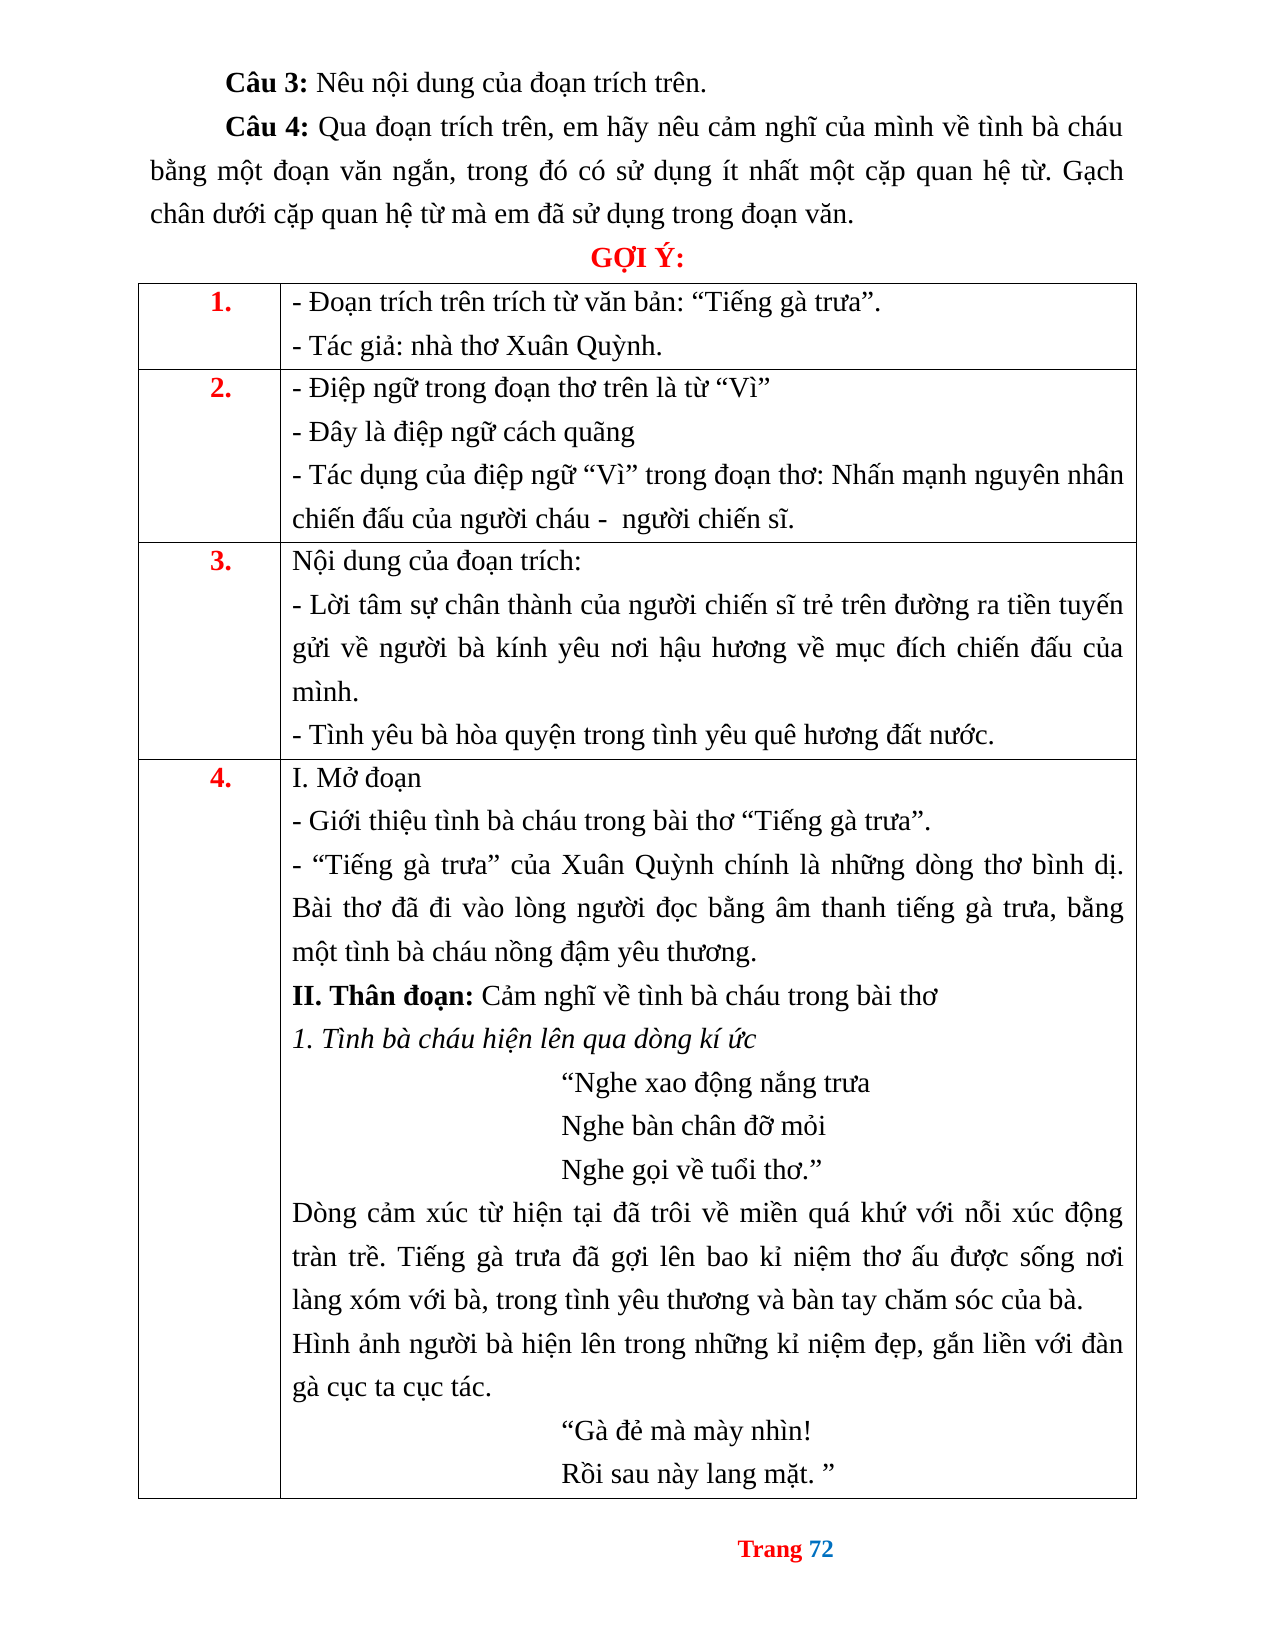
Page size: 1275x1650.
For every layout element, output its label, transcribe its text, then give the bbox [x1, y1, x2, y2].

table_cell - Điệp ngữ trong đoạn thơ trên là từ “Vì” - Đây là điệp ngữ cách quãng - Tác dụng của điệp ngữ “Vì” trong đoạn thơ: Nhấn mạnh nguyên nhân chiến đấu của người cháu - người chiến sĩ. [281, 370, 1136, 542]
text GỢI Ý: [150, 240, 1125, 273]
table_header [139, 284, 280, 369]
table_header - Đoạn trích trên trích từ văn bản: “Tiếng gà trưa”. - Tác giả: nhà thơ Xuân Quỳnh. [281, 284, 1136, 369]
text Câu 3: Nêu nội dung của đoạn trích trên. [150, 66, 1125, 99]
table_cell Nội dung của đoạn trích: - Lời tâm sự chân thành của người chiến sĩ trẻ trên đường ra tiền tuyến gửi về người bà kính yêu nơi hậu hương về mục đích chiến đấu của mình. - Tình yêu bà hòa quyện trong tình yêu quê hương đất nước. [281, 543, 1136, 759]
table_cell [139, 370, 280, 542]
table_cell [139, 543, 280, 759]
text Câu 4: Qua đoạn trích trên, em hãy nêu cảm nghĩ của mình về tình bà cháu bằng một đoạn văn ngắn, trong đó có sử dụng ít nhất một cặp quan hệ từ. Gạch chân dưới cặp quan hệ từ mà em đã sử dụng trong đoạn văn. [150, 109, 1125, 230]
table_cell [139, 760, 280, 1498]
